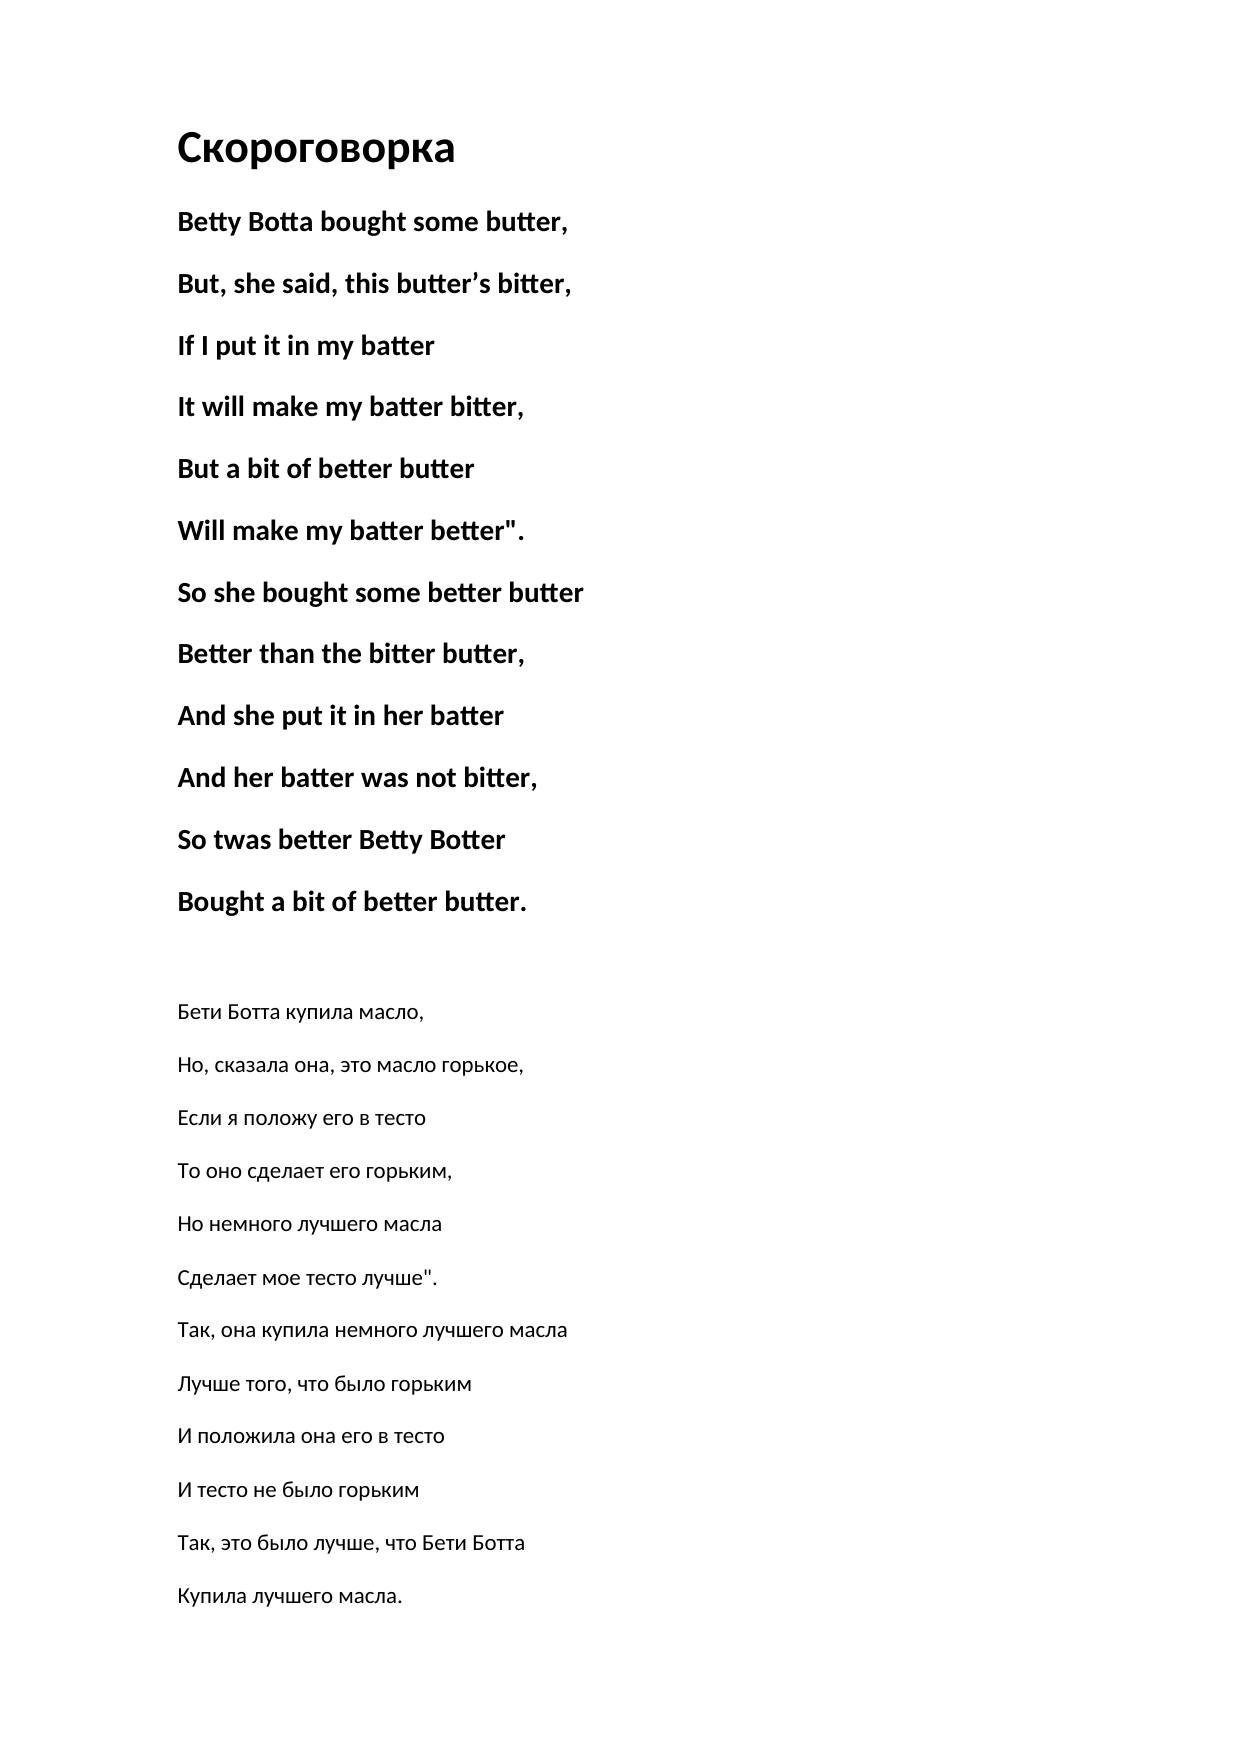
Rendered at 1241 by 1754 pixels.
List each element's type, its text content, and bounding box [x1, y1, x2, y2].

text It will make my batter bitter, [177, 388, 1152, 424]
text Купила лучшего масла. [177, 1581, 1152, 1609]
text Бети Ботта купила масло, [177, 997, 1152, 1026]
text So she bought some better butter [177, 574, 1152, 609]
text Сделает мое тесто лучше". [177, 1263, 1152, 1291]
text Но немного лучшего масла [177, 1209, 1152, 1238]
text But, she said, this butter’s bitter, [177, 265, 1152, 301]
text If I put it in my batter [177, 327, 1152, 362]
text Но, сказала она, это масло горькое, [177, 1051, 1152, 1078]
text Will make my batter better". [177, 512, 1152, 548]
text Так, это было лучше, что Бети Ботта [177, 1528, 1152, 1556]
text Лучше того, что было горьким [177, 1369, 1152, 1397]
text И положила она его в тесто [177, 1422, 1152, 1450]
text То оно сделает его горьким, [177, 1157, 1152, 1184]
text So twas better Betty Botter [177, 821, 1152, 857]
text Bought a bit of better butter. [177, 883, 1152, 918]
text And she put it in her batter [177, 697, 1152, 733]
text Better than the bitter butter, [177, 636, 1152, 671]
text Так, она купила немного лучшего масла [177, 1316, 1152, 1344]
text But a bit of better butter [177, 450, 1152, 486]
text Скороговорка [177, 118, 1152, 174]
text Betty Botta bought some butter, [177, 203, 1152, 239]
text И тесто не было горьким [177, 1475, 1152, 1503]
text And her batter was not bitter, [177, 759, 1152, 795]
text Если я положу его в тесто [177, 1103, 1152, 1132]
